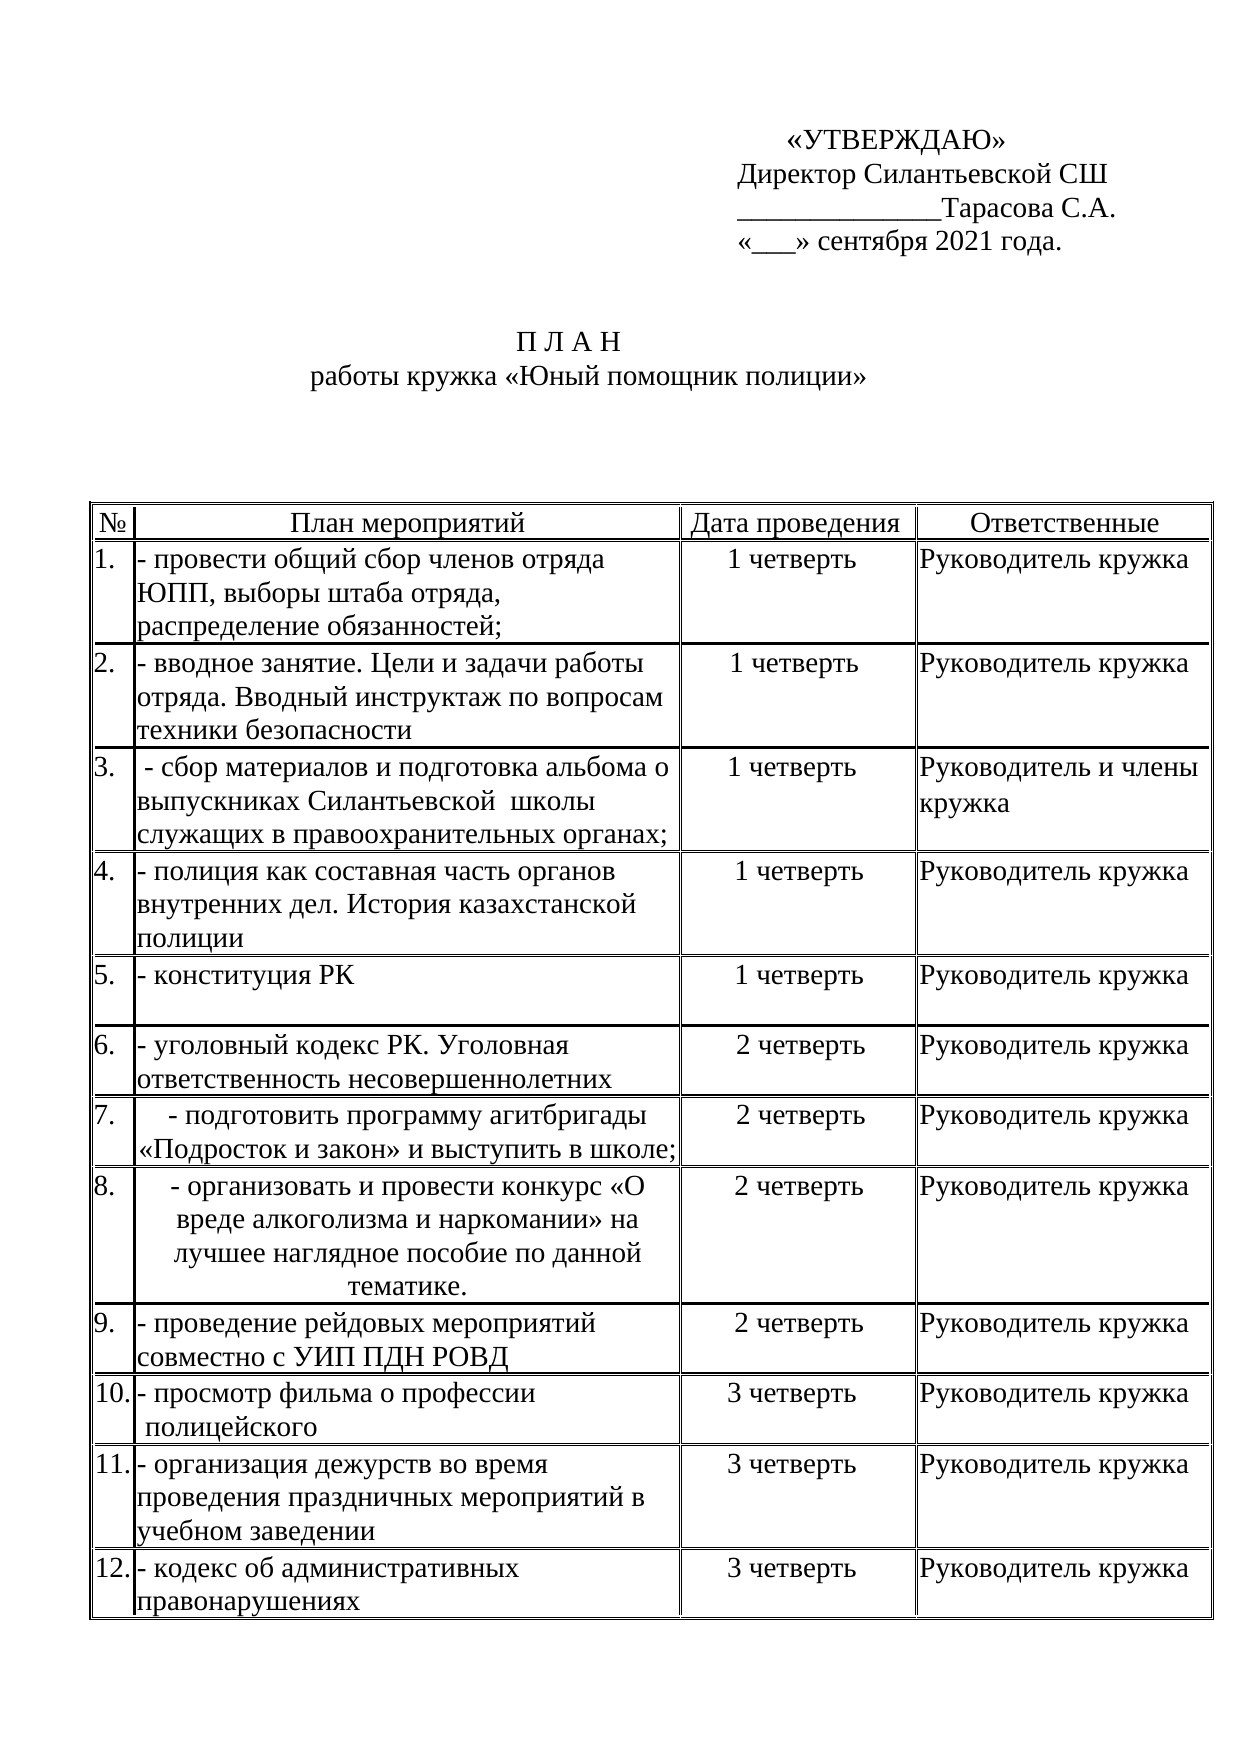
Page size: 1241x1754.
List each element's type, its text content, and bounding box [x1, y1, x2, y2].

table_cell Руководитель кружка [917, 850, 1212, 954]
table_cell 1 четверть [682, 542, 915, 642]
table_header Дата проведения [681, 505, 917, 538]
text П Л А Н [89, 324, 1196, 358]
table_cell 2 четверть [682, 1027, 915, 1094]
table_cell 7. [93, 1094, 133, 1164]
table_cell 2 четверть [682, 1168, 915, 1302]
table_cell - конституция РК [136, 957, 679, 1024]
table_cell 3. [93, 746, 133, 850]
table_cell 1 четверть [682, 645, 915, 746]
table_cell Руководитель кружка [918, 1302, 1211, 1372]
table_cell - подготовить программу агитбригады «Подросток и закон» и выступить в школе; [136, 1098, 679, 1164]
text Директор Силантьевской СШ [89, 156, 1196, 190]
table_cell - кодекс об административных правонарушениях [134, 1550, 681, 1617]
table_cell - провести общий сбор членов отряда ЮПП, выборы штаба отряда, распределение обязанностей; [136, 542, 679, 642]
table_header Ответственные [917, 505, 1211, 538]
table_header № [93, 505, 134, 538]
table_cell Руководитель кружка [917, 1443, 1212, 1546]
table_cell 2 четверть [682, 1098, 915, 1164]
table_cell - организовать и провести конкурс «О вреде алкоголизма и наркомании» на лучшее наглядное пособие по данной тематике. [136, 1168, 679, 1302]
table_cell - проведение рейдовых мероприятий совместно с УИП ПДН РОВД [136, 1305, 679, 1372]
table_cell 2. [93, 642, 133, 746]
table_cell 3 четверть [682, 1376, 915, 1443]
table_cell 5. [91, 954, 134, 1024]
table_cell Руководитель кружка [918, 538, 1211, 642]
table_cell 1. [93, 538, 133, 642]
table_cell 10. [93, 1372, 133, 1443]
table_cell 1 четверть [682, 853, 915, 954]
table_cell - вводное занятие. Цели и задачи работы отряда. Вводный инструктаж по вопросам техники безопасности [136, 645, 679, 746]
table_cell 9. [93, 1302, 133, 1372]
table_cell Руководитель кружка [918, 1165, 1211, 1302]
table_cell 2 четверть [682, 1305, 915, 1372]
table_cell - полиция как составная часть органов внутренних дел. История казахстанской полиции [136, 853, 679, 954]
table_cell 1 четверть [682, 957, 915, 1024]
table_cell - сбор материалов и подготовка альбома о выпускниках Силантьевской школы служащих в правоохранительных органах; [136, 749, 679, 850]
table_cell 1 четверть [682, 749, 915, 850]
table_cell - уголовный кодекс РК. Уголовная ответственность несовершеннолетних [136, 1027, 679, 1094]
table_cell Руководитель кружка [917, 954, 1212, 1024]
table_cell 12. [93, 1546, 134, 1617]
table_cell 3 четверть [682, 1446, 915, 1546]
text «___» сентября 2021 года. [89, 223, 1196, 257]
table_cell - организация дежурств во время проведения праздничных мероприятий в учебном заведении [136, 1446, 679, 1546]
table_cell 11. [91, 1443, 134, 1546]
table_cell 8. [93, 1165, 133, 1302]
text «УТВЕРЖДАЮ» [89, 118, 1196, 156]
table_cell Руководитель кружка [918, 1094, 1211, 1164]
table_cell Руководитель кружка [918, 1372, 1211, 1443]
table_cell 6. [93, 1024, 133, 1094]
text работы кружка «Юный помощник полиции» [89, 358, 1196, 391]
text ______________Тарасова С.А. [89, 190, 1196, 223]
table_cell Руководитель кружка [917, 1546, 1211, 1617]
table_cell 4. [91, 850, 134, 954]
table_cell 3 четверть [681, 1550, 917, 1617]
table_cell Руководитель и члены кружка [918, 746, 1211, 850]
table_header План мероприятий [134, 505, 681, 538]
table_cell - просмотр фильма о профессии полицейского [136, 1376, 679, 1443]
table_cell Руководитель кружка [918, 1024, 1211, 1094]
table_cell Руководитель кружка [918, 642, 1211, 746]
